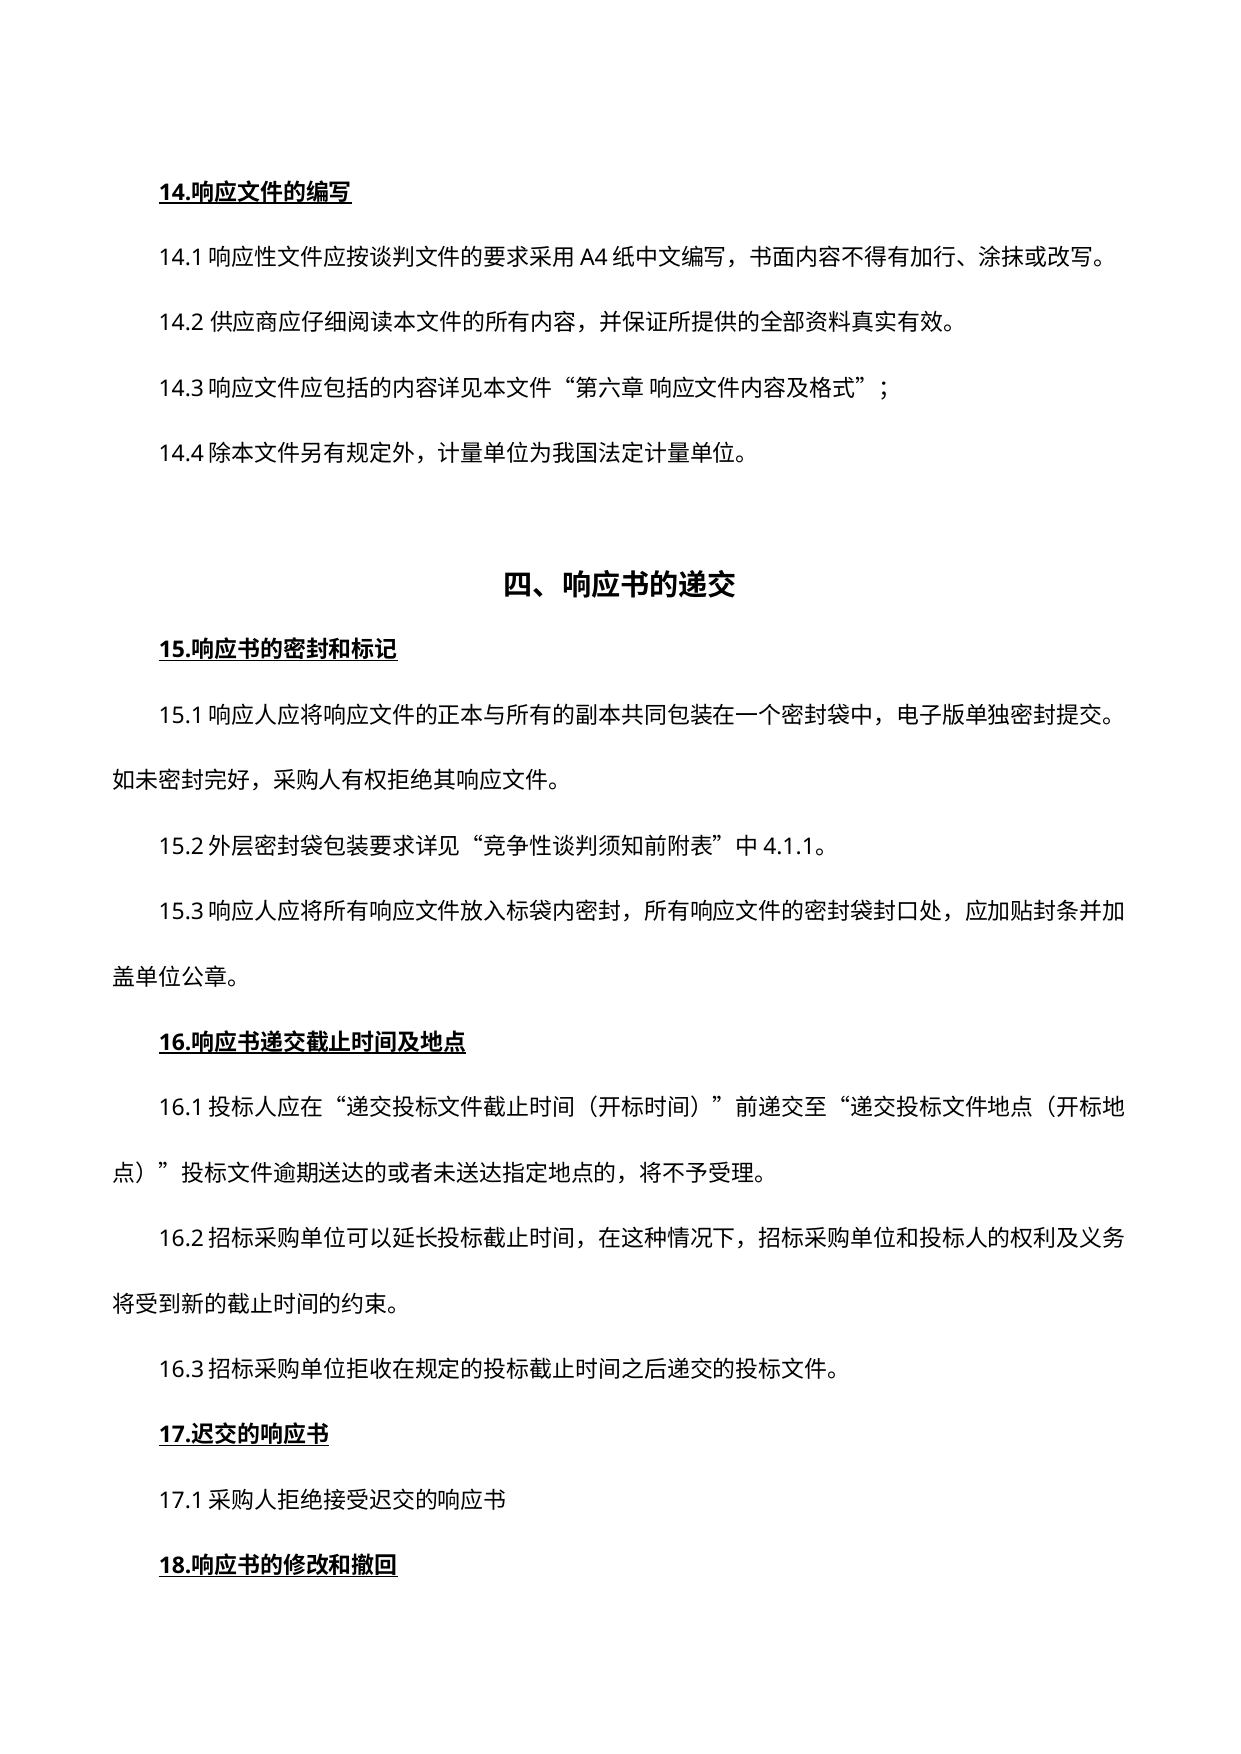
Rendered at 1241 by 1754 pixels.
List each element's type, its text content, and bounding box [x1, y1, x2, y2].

text 16.响应书递交截止时间及地点 [112, 1008, 1128, 1073]
text 14.1响应性文件应按谈判文件的要求采用A4纸中文编写，书面内容不得有加行、涂抹或改写。 [112, 223, 1128, 288]
text 18.响应书的修改和撤回 [112, 1531, 1128, 1597]
text 15.3响应人应将所有响应文件放入标袋内密封，所有响应文件的密封袋封口处，应加贴封条并加盖单位公章。 [112, 877, 1128, 1008]
text 14.4除本文件另有规定外，计量单位为我国法定计量单位。 [112, 419, 1128, 484]
text 17.1采购人拒绝接受迟交的响应书 [112, 1466, 1128, 1531]
text 15.响应书的密封和标记 [112, 615, 1128, 681]
text 四、响应书的递交 [112, 550, 1128, 615]
text 14.响应文件的编写 [112, 157, 1128, 223]
text 16.1投标人应在“递交投标文件截止时间（开标时间）”前递交至“递交投标文件地点（开标地点）”投标文件逾期送达的或者未送达指定地点的，将不予受理。 [112, 1073, 1128, 1204]
text 17.迟交的响应书 [112, 1400, 1128, 1466]
text 14.3响应文件应包括的内容详见本文件“第六章 响应文件内容及格式”； [112, 354, 1128, 419]
text 15.2外层密封袋包装要求详见“竞争性谈判须知前附表”中4.1.1。 [112, 812, 1128, 877]
text 16.3招标采购单位拒收在规定的投标截止时间之后递交的投标文件。 [112, 1335, 1128, 1400]
text 16.2招标采购单位可以延长投标截止时间，在这种情况下，招标采购单位和投标人的权利及义务将受到新的截止时间的约束。 [112, 1204, 1128, 1335]
text 14.2 供应商应仔细阅读本文件的所有内容，并保证所提供的全部资料真实有效。 [112, 288, 1128, 354]
text 15.1响应人应将响应文件的正本与所有的副本共同包装在一个密封袋中，电子版单独密封提交。如未密封完好，采购人有权拒绝其响应文件。 [112, 681, 1128, 812]
